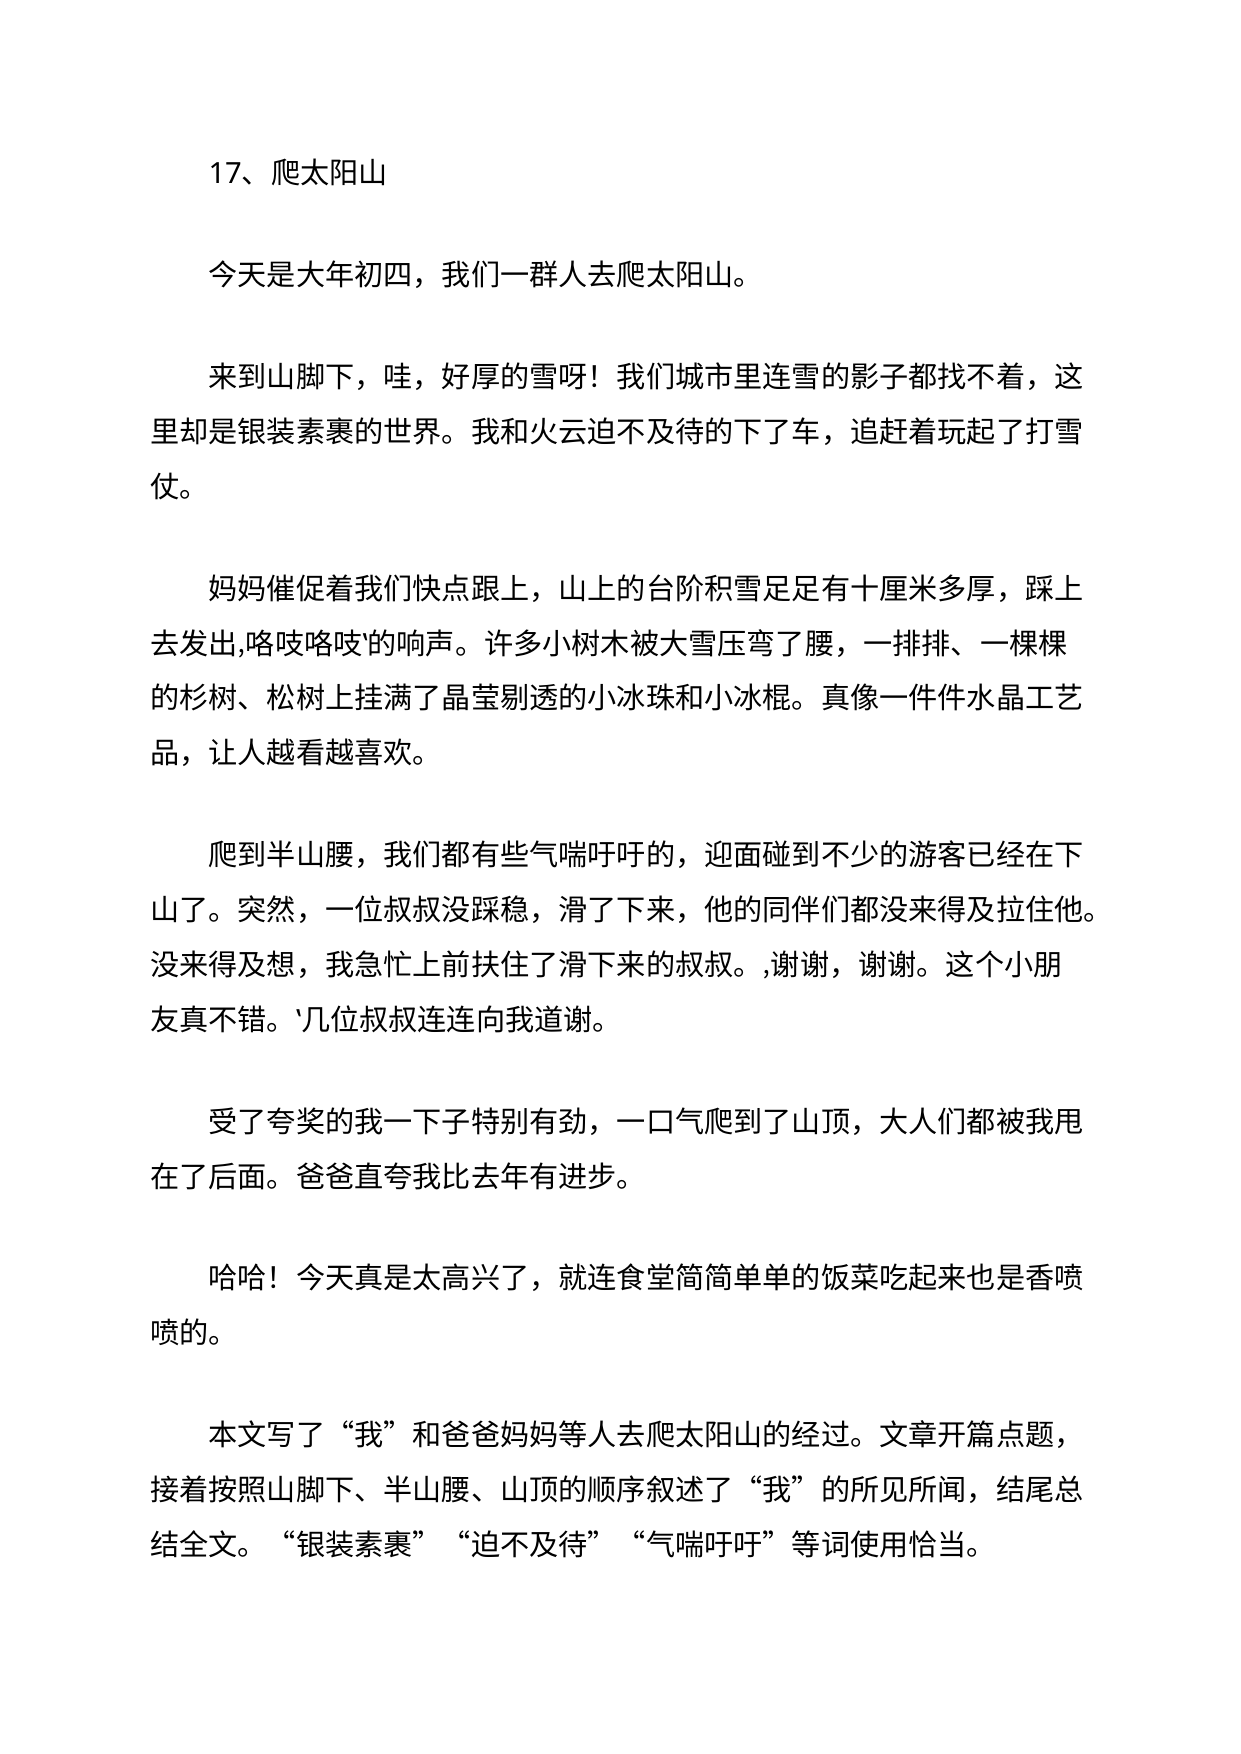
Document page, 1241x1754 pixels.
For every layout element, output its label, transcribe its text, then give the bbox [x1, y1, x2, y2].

text 17、爬太阳山 [150, 150, 1090, 192]
text 本文写了“我”和爸爸妈妈等人去爬太阳山的经过。文章开篇点题，接着按照山脚下、半山腰、山顶的顺序叙述了“我”的所见所闻，结尾总结全文。“银装素裹”“迫不及待”“气喘吁吁”等词使用恰当。 [150, 1412, 1090, 1564]
text 爬到半山腰，我们都有些气喘吁吁的，迎面碰到不少的游客已经在下山了。突然，一位叔叔没踩稳，滑了下来，他的同伴们都没来得及拉住他。没来得及想，我急忙上前扶住了滑下来的叔叔。‚谢谢，谢谢。这个小朋友真不错。‛几位叔叔连连向我道谢。 [150, 832, 1090, 1039]
text 来到山脚下，哇，好厚的雪呀！我们城市里连雪的影子都找不着，这里却是银装素裹的世界。我和火云迫不及待的下了车，追赶着玩起了打雪仗。 [150, 354, 1090, 506]
text 妈妈催促着我们快点跟上，山上的台阶积雪足足有十厘米多厚，踩上去发出‚咯吱咯吱‛的响声。许多小树木被大雪压弯了腰，一排排、一棵棵的杉树、松树上挂满了晶莹剔透的小冰珠和小冰棍。真像一件件水晶工艺品，让人越看越喜欢。 [150, 565, 1090, 772]
text 今天是大年初四，我们一群人去爬太阳山。 [150, 252, 1090, 294]
text 受了夸奖的我一下子特别有劲，一口气爬到了山顶，大人们都被我甩在了后面。爸爸直夸我比去年有进步。 [150, 1098, 1090, 1195]
text 哈哈！今天真是太高兴了，就连食堂简简单单的饭菜吃起来也是香喷喷的。 [150, 1255, 1090, 1352]
